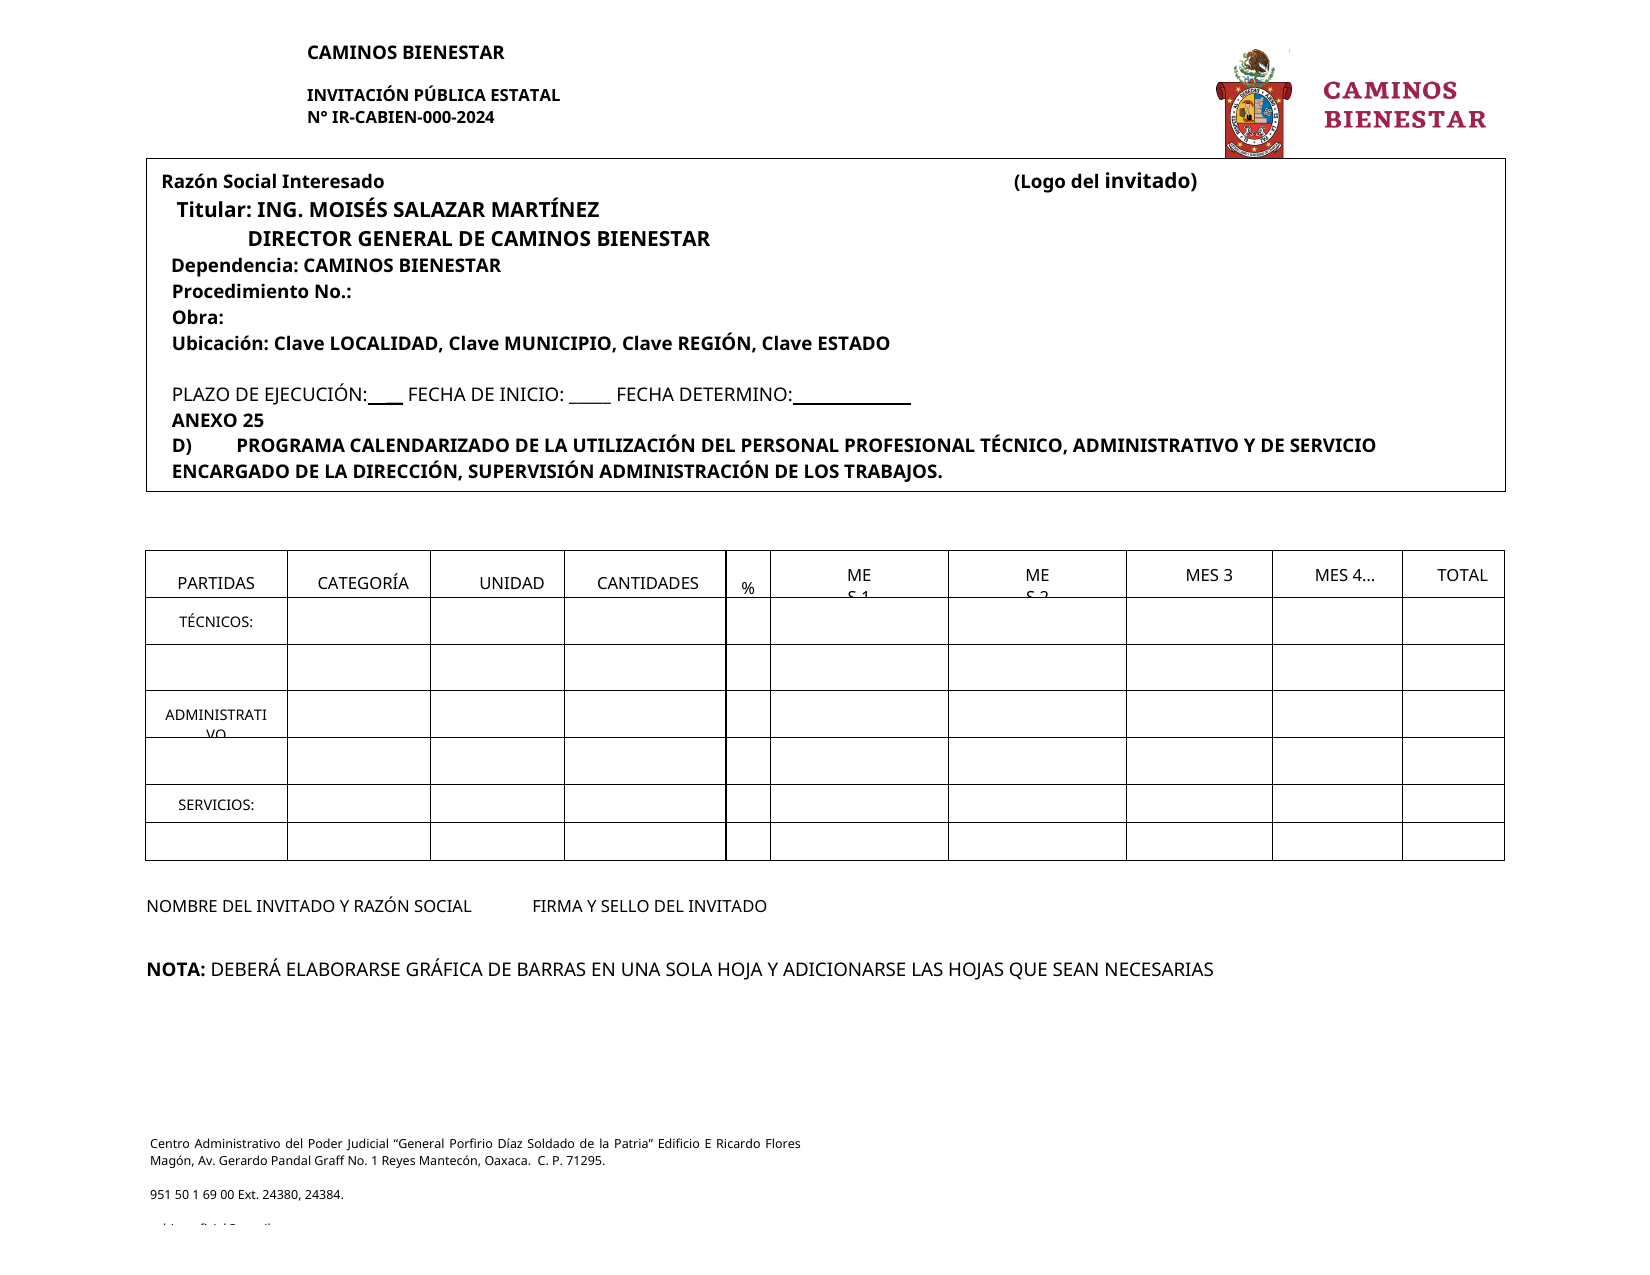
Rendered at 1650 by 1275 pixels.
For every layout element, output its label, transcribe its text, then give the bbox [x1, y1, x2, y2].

table_cell [1403, 691, 1504, 737]
table_cell [1127, 738, 1272, 784]
table_cell [288, 738, 430, 784]
table_cell [431, 823, 564, 860]
table_cell [1127, 785, 1272, 822]
table_cell [771, 785, 948, 822]
table_cell [288, 785, 430, 822]
table_cell [565, 598, 725, 644]
table_cell [949, 785, 1126, 822]
table_cell [949, 645, 1126, 690]
table_cell [1273, 738, 1402, 784]
table_cell [565, 785, 725, 822]
table_cell [771, 823, 948, 860]
table_cell [1127, 691, 1272, 737]
table_cell [727, 785, 770, 822]
table_cell [1403, 823, 1504, 860]
picture [1319, 60, 1491, 154]
table_cell [949, 738, 1126, 784]
table_cell TÉCNICOS: [146, 598, 287, 644]
table_cell [431, 785, 564, 822]
table_header MES 2 [949, 551, 1126, 597]
table_cell [288, 645, 430, 690]
table_cell [771, 645, 948, 690]
table_cell [1273, 645, 1402, 690]
table_header MES 4… [1273, 551, 1402, 597]
table_cell [1403, 785, 1504, 822]
table_cell [431, 738, 564, 784]
table_header UNIDAD [431, 551, 564, 597]
table_cell [949, 598, 1126, 644]
table_cell [771, 691, 948, 737]
table_cell [565, 738, 725, 784]
picture [1216, 49, 1292, 158]
table_cell [727, 691, 770, 737]
table_cell [949, 691, 1126, 737]
table_cell [146, 645, 287, 690]
table_cell [771, 738, 948, 784]
table_cell [727, 823, 770, 860]
table_cell [727, 598, 770, 644]
table_cell [288, 691, 430, 737]
table_cell [288, 823, 430, 860]
table_header PARTIDAS [146, 551, 287, 597]
table_cell [288, 598, 430, 644]
table_cell [1273, 598, 1402, 644]
table_cell [1127, 598, 1272, 644]
table_cell [949, 823, 1126, 860]
table_cell [727, 738, 770, 784]
table_cell [771, 598, 948, 644]
table_header MES 1 [771, 551, 948, 597]
table_cell [1127, 823, 1272, 860]
table_cell [146, 738, 287, 784]
table_cell [565, 823, 725, 860]
text NOTA: DEBERÁ ELABORARSE GRÁFICA DE BARRAS EN UNA SOLA HOJA Y ADICIONARSE LAS HOJAS QUE SEAN NECESARIAS [146, 957, 1521, 982]
table_cell [146, 823, 287, 860]
table_cell [431, 691, 564, 737]
table_header % [727, 551, 770, 597]
table_cell [1273, 785, 1402, 822]
table_header MES 3 [1127, 551, 1272, 597]
table_header CATEGORÍA [288, 551, 430, 597]
table_cell [565, 645, 725, 690]
table_cell [1273, 691, 1402, 737]
table_cell [1403, 738, 1504, 784]
table_cell [1273, 823, 1402, 860]
table_cell SERVICIOS: [146, 785, 287, 822]
table_header CANTIDADES [565, 551, 725, 597]
table_cell [1127, 645, 1272, 690]
table_cell [727, 645, 770, 690]
text NOMBRE DEL INVITADO Y RAZÓN SOCIAL FIRMA Y SELLO DEL INVITADO [146, 894, 1521, 917]
table_cell [565, 691, 725, 737]
table_header TOTAL [1403, 551, 1504, 597]
table_cell [431, 598, 564, 644]
table_cell [1403, 645, 1504, 690]
table_cell [431, 645, 564, 690]
table_cell ADMINISTRATIVO [146, 691, 287, 737]
table_cell [1403, 598, 1504, 644]
